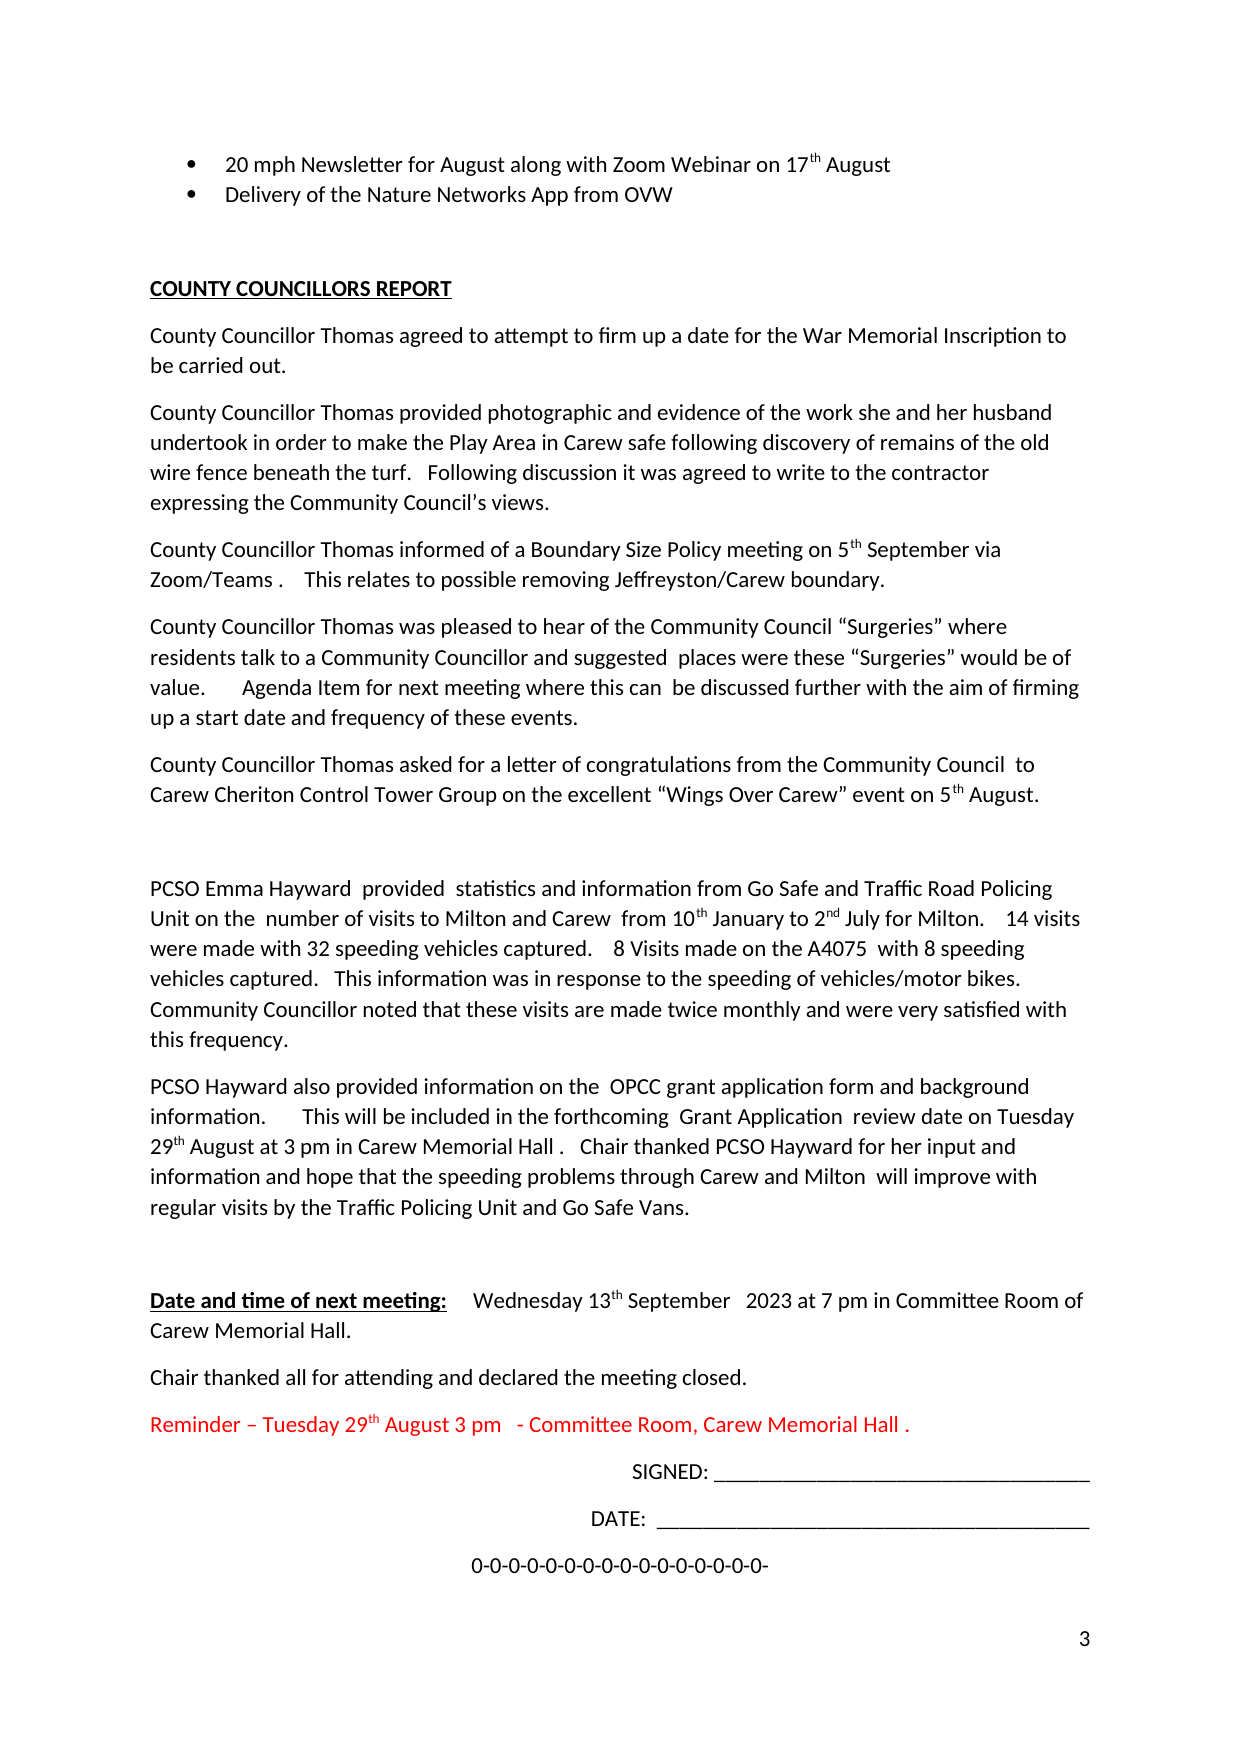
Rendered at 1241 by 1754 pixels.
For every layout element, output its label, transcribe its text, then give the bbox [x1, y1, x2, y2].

text County Councillor Thomas asked for a letter of congratulations from the Community Council to Carew Cheriton Control Tower Group on the excellent “Wings Over Carew” event on 5th August. [150, 750, 1090, 808]
text County Councillor Thomas agreed to attempt to firm up a date for the War Memorial Inscription to be carried out. [150, 321, 1090, 379]
text County Councillor Thomas provided photographic and evidence of the work she and her husband undertook in order to make the Play Area in Carew safe following discovery of remains of the old wire fence beneath the turf. Following discussion it was agreed to write to the contractor expressing the Community Council’s views. [150, 398, 1090, 517]
list 20 mph Newsletter for August along with Zoom Webinar on 17th August [187, 150, 1090, 178]
list Delivery of the Nature Networks App from OVW [187, 180, 1090, 208]
text Reminder – Tuesday 29th August 3 pm - Committee Room, Carew Memorial Hall . [150, 1410, 1090, 1438]
text County Councillor Thomas informed of a Boundary Size Policy meeting on 5th September via Zoom/Teams . This relates to possible removing Jeffreyston/Carew boundary. [150, 535, 1090, 594]
text County Councillor Thomas was pleased to hear of the Community Council “Surgeries” where residents talk to a Community Councillor and suggested places were these “Surgeries” would be of value. Agenda Item for next meeting where this can be discussed further with the aim of firming up a start date and frequency of these events. [150, 612, 1090, 731]
text DATE: ______________________________________ [150, 1504, 1090, 1532]
text SIGNED: _________________________________ [150, 1457, 1090, 1485]
text Date and time of next meeting: Wednesday 13th September 2023 at 7 pm in Committee Room of Carew Memorial Hall. [150, 1286, 1090, 1345]
text PCSO Emma Hayward provided statistics and information from Go Safe and Traffic Road Policing Unit on the number of visits to Milton and Carew from 10th January to 2nd July for Milton. 14 visits were made with 32 speeding vehicles captured. 8 Visits made on the A4075 with 8 speeding vehicles captured. This information was in response to the speeding of vehicles/motor bikes. Community Councillor noted that these visits are made twice monthly and were very satisfied with this frequency. [150, 874, 1090, 1053]
text Chair thanked all for attending and declared the meeting closed. [150, 1363, 1090, 1392]
text 0-0-0-0-0-0-0-0-0-0-0-0-0-0-0-0- [150, 1551, 1090, 1579]
text PCSO Hayward also provided information on the OPCC grant application form and background information. This will be included in the forthcoming Grant Application review date on Tuesday 29th August at 3 pm in Carew Memorial Hall . Chair thanked PCSO Hayward for her input and information and hope that the speeding problems through Carew and Milton will improve with regular visits by the Traffic Policing Unit and Go Safe Vans. [150, 1072, 1090, 1221]
text COUNTY COUNCILLORS REPORT [150, 274, 1090, 302]
